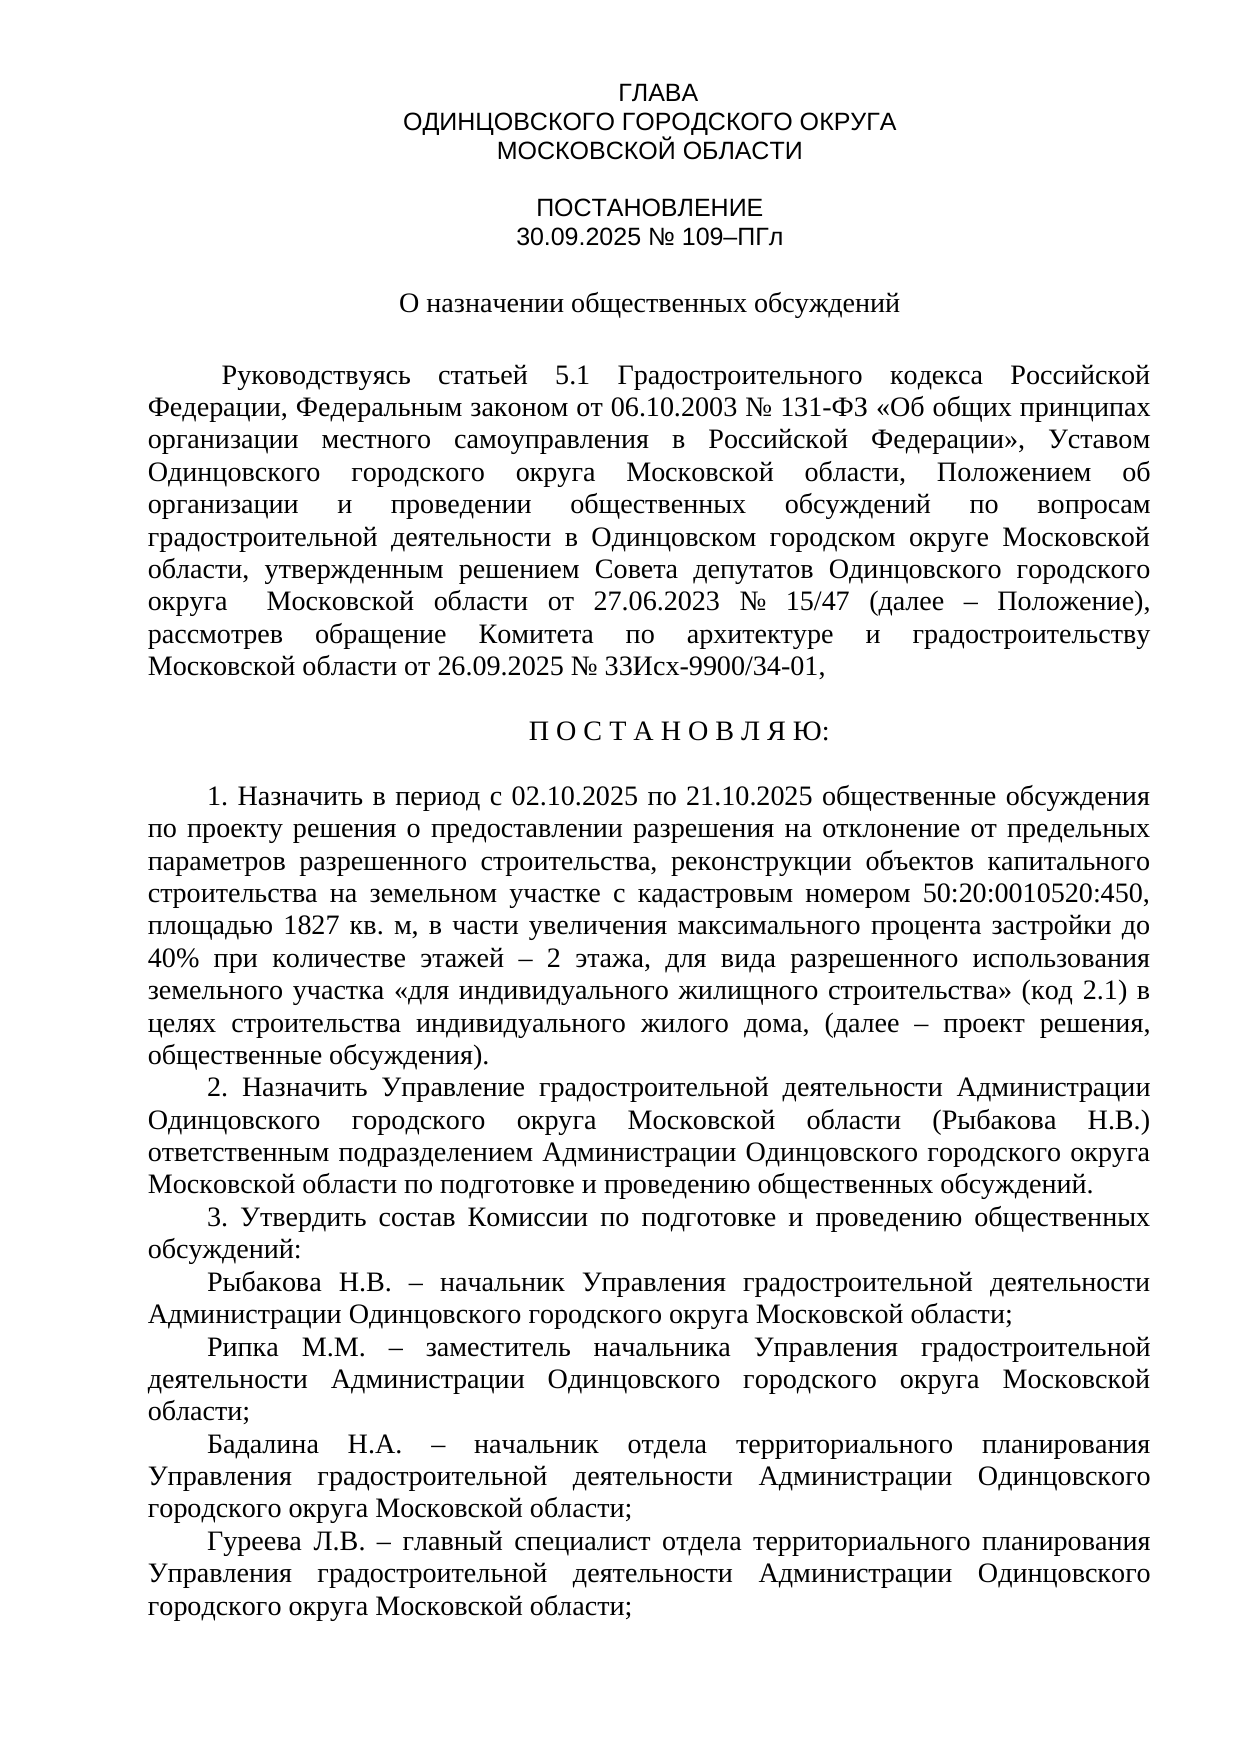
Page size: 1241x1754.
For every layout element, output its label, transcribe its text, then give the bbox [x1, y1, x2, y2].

text 2. Назначить Управление градостроительной деятельности Администрации Одинцовского городского округа Московской области (Рыбакова Н.В.) ответственным подразделением Администрации Одинцовского городского округа Московской области по подготовке и проведению общественных обсуждений. [148, 1070, 1152, 1200]
text О назначении общественных обсуждений [148, 286, 1152, 319]
text Гуреева Л.В. – главный специалист отдела территориального планирования Управления градостроительной деятельности Администрации Одинцовского городского округа Московской области; [148, 1524, 1152, 1621]
text П О С Т А Н О В Л Я Ю: [148, 714, 1152, 746]
text 3. Утвердить состав Комиссии по подготовке и проведению общественных обсуждений: [148, 1200, 1152, 1265]
text МОСКОВСКОЙ ОБЛАСТИ [148, 136, 1152, 164]
text 30.09.2025 № 109–ПГл [148, 222, 1152, 251]
text Рипка М.М. – заместитель начальника Управления градостроительной деятельности Администрации Одинцовского городского округа Московской области; [148, 1329, 1152, 1427]
text ОДИНЦОВСКОГО ГОРОДСКОГО ОКРУГА [148, 107, 1152, 136]
text 1. Назначить в период с 02.10.2025 по 21.10.2025 общественные обсуждения по проекту решения о предоставлении разрешения на отклонение от предельных параметров разрешенного строительства, реконструкции объектов капитального строительства на земельном участке с кадастровым номером 50:20:0010520:450, площадью 1827 кв. м, в части увеличения максимального процента застройки до 40% при количестве этажей – 2 этажа, для вида разрешенного использования земельного участка «для индивидуального жилищного строительства» (код 2.1) в целях строительства индивидуального жилого дома, (далее – проект решения, общественные обсуждения). [148, 779, 1152, 1070]
text Рыбакова Н.В. – начальник Управления градостроительной деятельности Администрации Одинцовского городского округа Московской области; [148, 1265, 1152, 1329]
text ПОСТАНОВЛЕНИЕ [148, 193, 1152, 222]
text ГЛАВА [148, 78, 1152, 107]
text Руководствуясь статьей 5.1 Градостроительного кодекса Российской Федерации, Федеральным законом от 06.10.2003 № 131-ФЗ «Об общих принципах организации местного самоуправления в Российской Федерации», Уставом Одинцовского городского округа Московской области, Положением об организации и проведении общественных обсуждений по вопросам градостроительной деятельности в Одинцовском городском округе Московской области, утвержденным решением Совета депутатов Одинцовского городского округа Московской области от 27.06.2023 № 15/47 (далее – Положение), рассмотрев обращение Комитета по архитектуре и градостроительству Московской области от 26.09.2025 № 33Исх-9900/34-01, [148, 358, 1152, 682]
text Бадалина Н.А. – начальник отдела территориального планирования Управления градостроительной деятельности Администрации Одинцовского городского округа Московской области; [148, 1427, 1152, 1524]
